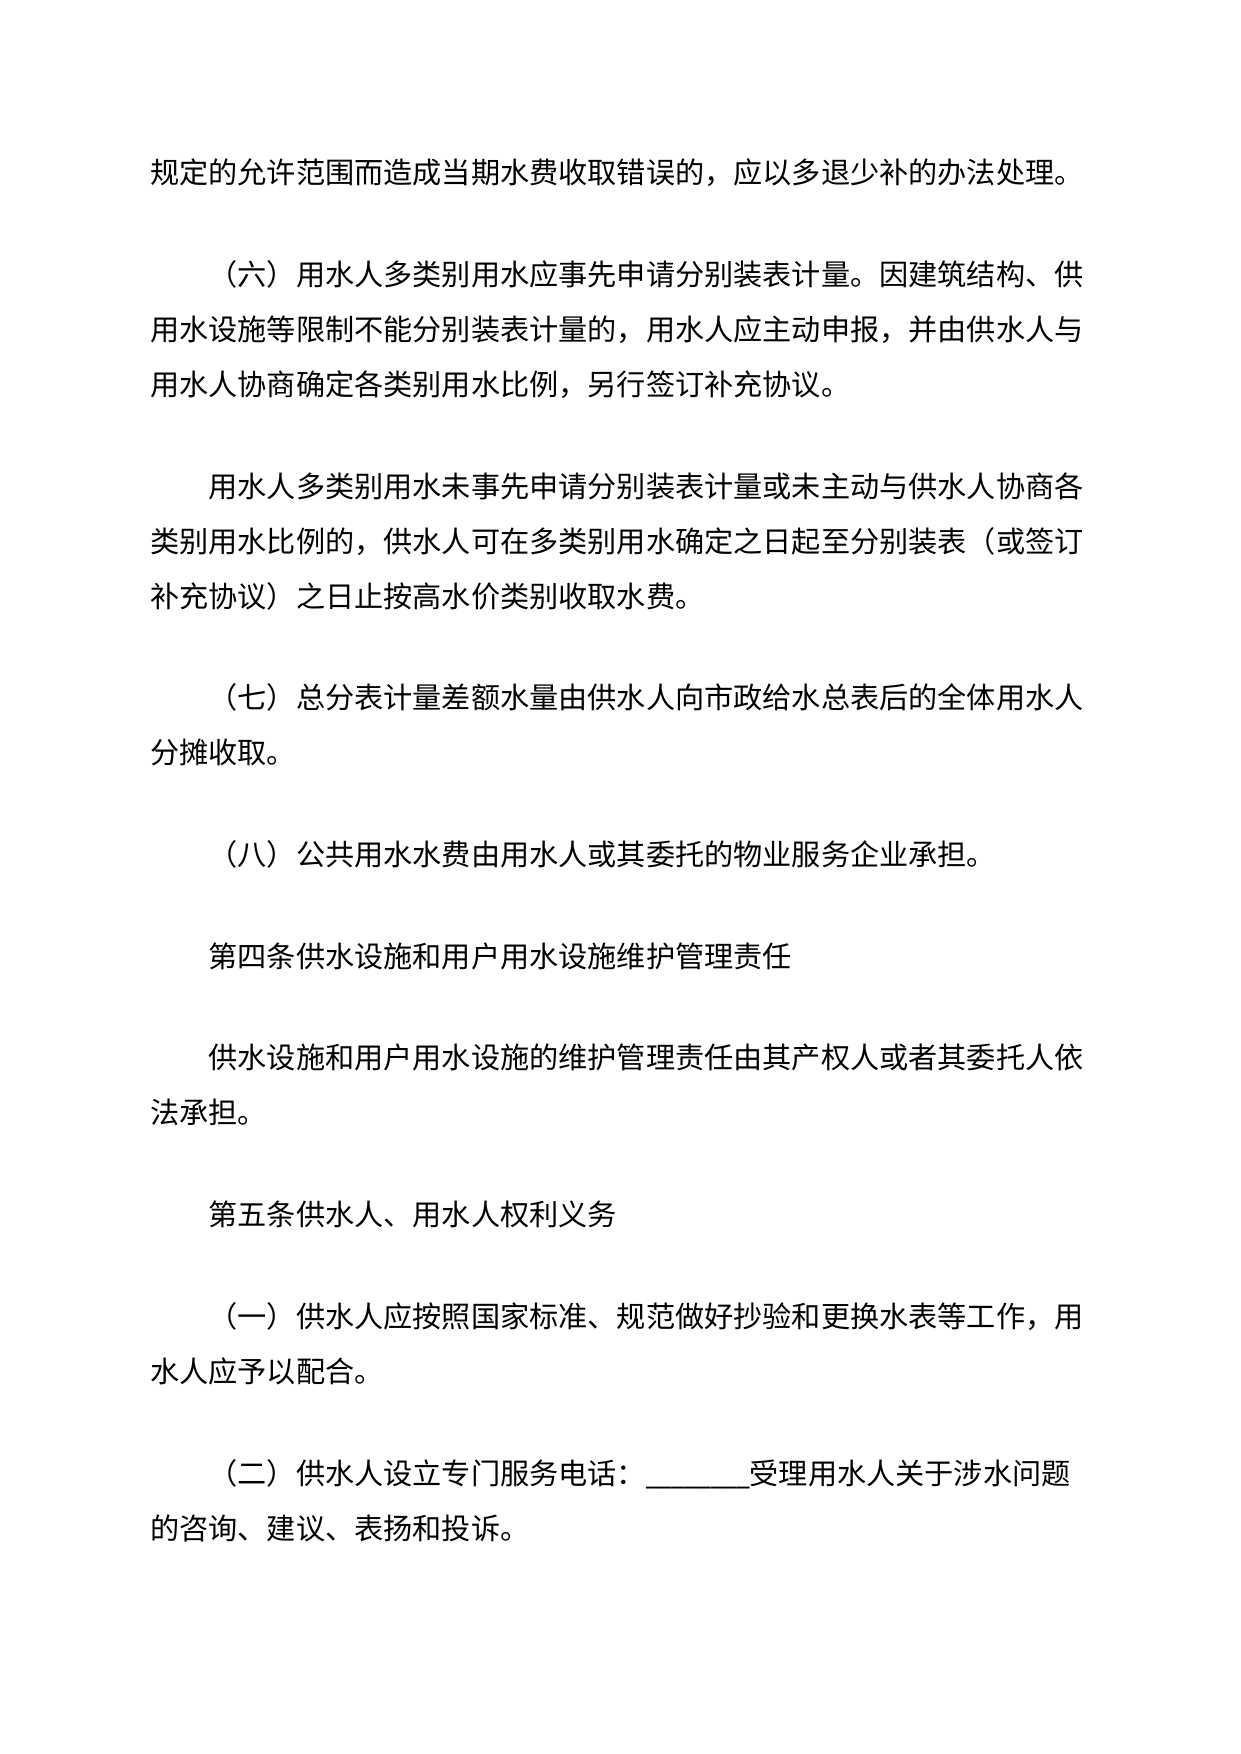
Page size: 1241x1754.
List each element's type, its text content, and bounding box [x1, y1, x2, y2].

text （六）用水人多类别用水应事先申请分别装表计量。因建筑结构、供用水设施等限制不能分别装表计量的，用水人应主动申报，并由供水人与用水人协商确定各类别用水比例，另行签订补充协议。 [150, 252, 1090, 404]
text 第四条供水设施和用户用水设施维护管理责任 [150, 933, 1090, 976]
text 用水人多类别用水未事先申请分别装表计量或未主动与供水人协商各类别用水比例的，供水人可在多类别用水确定之日起至分别装表（或签订补充协议）之日止按高水价类别收取水费。 [150, 463, 1090, 615]
text （七）总分表计量差额水量由供水人向市政给水总表后的全体用水人分摊收取。 [150, 675, 1090, 772]
text （二）供水人设立专门服务电话：________受理用水人关于涉水问题的咨询、建议、表扬和投诉。 [150, 1450, 1090, 1547]
text 第五条供水人、用水人权利义务 [150, 1192, 1090, 1234]
text （八）公共用水水费由用水人或其委托的物业服务企业承担。 [150, 832, 1090, 874]
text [150, 150, 1090, 192]
text （一）供水人应按照国家标准、规范做好抄验和更换水表等工作，用水人应予以配合。 [150, 1293, 1090, 1391]
text 供水设施和用户用水设施的维护管理责任由其产权人或者其委托人依法承担。 [150, 1035, 1090, 1132]
